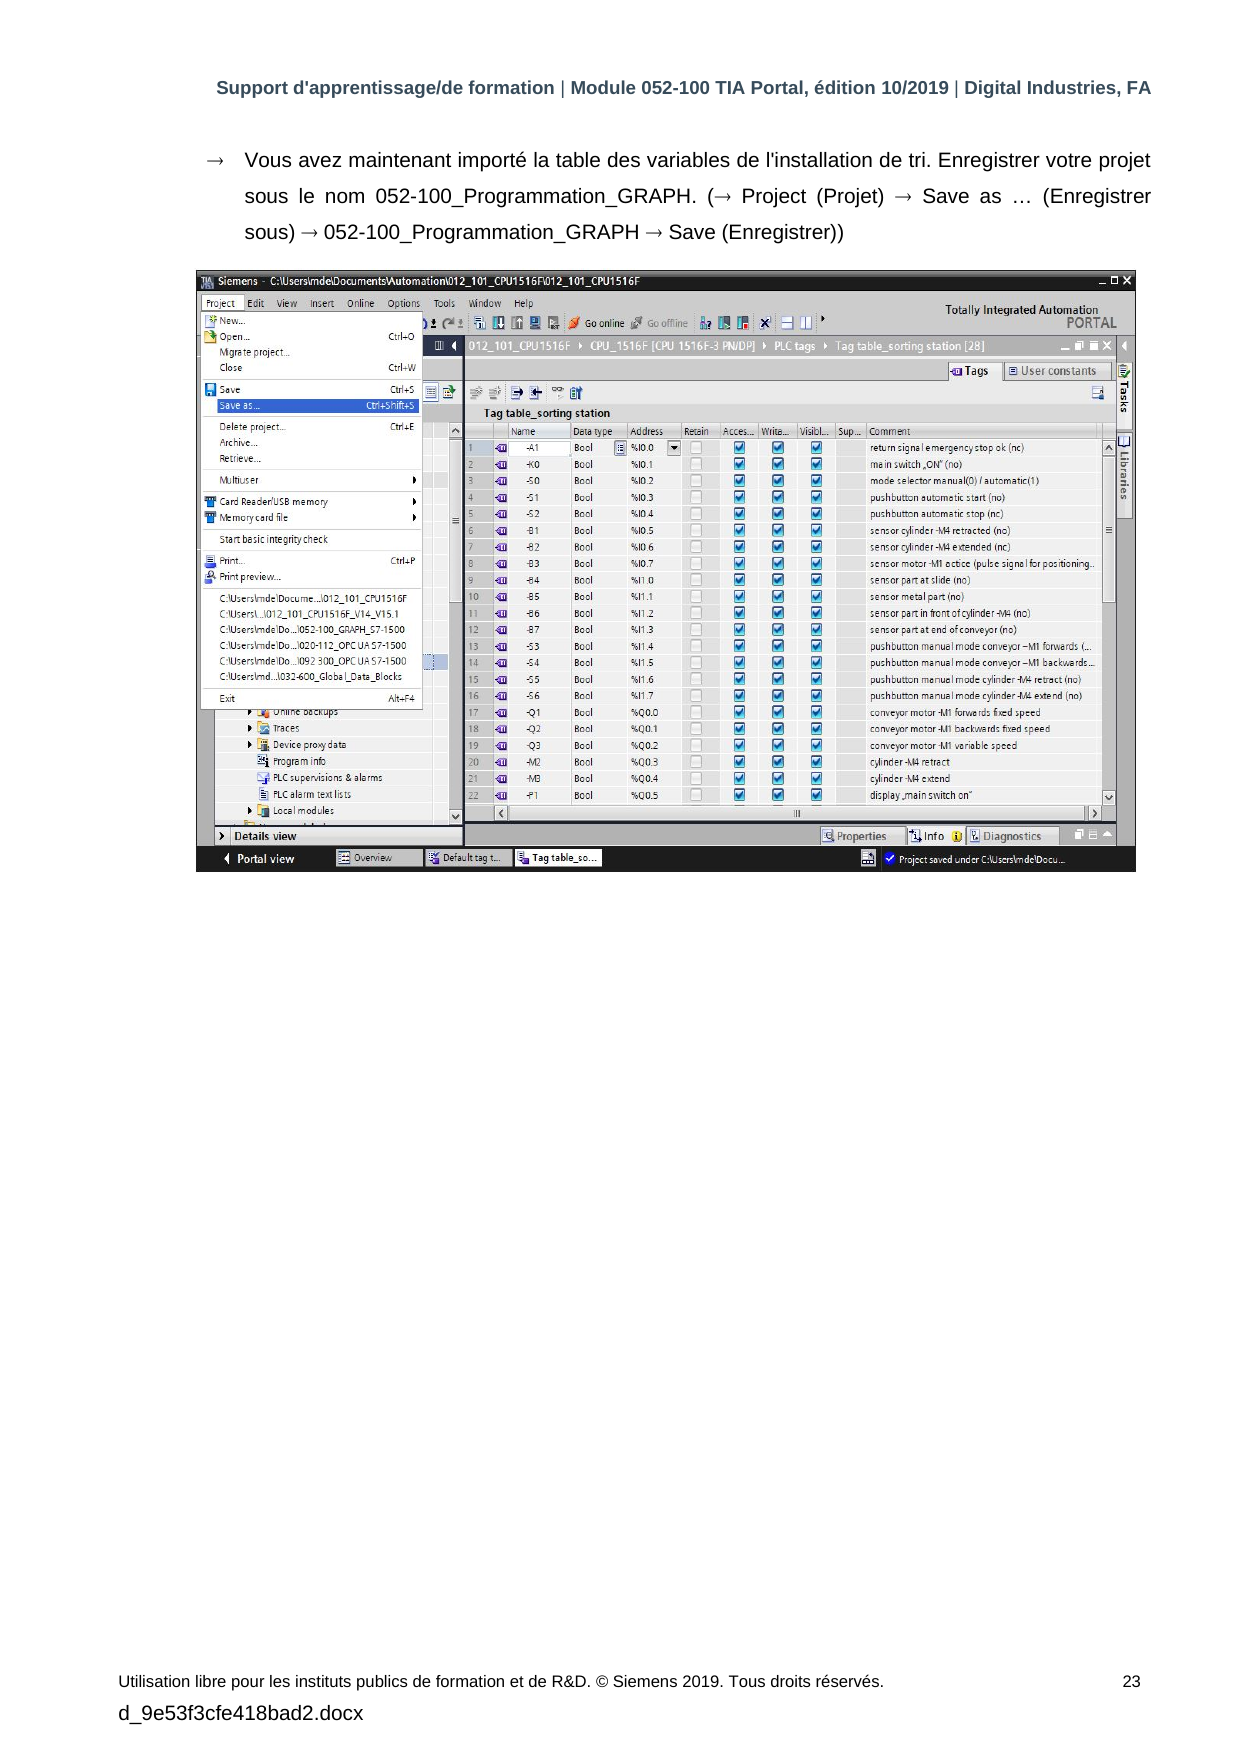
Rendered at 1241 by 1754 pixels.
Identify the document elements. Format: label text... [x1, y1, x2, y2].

text Vous avez maintenant importé la table des variables de l'installation de tri. Enregistrer votre projet sous le nom 052-100_Programmation_GRAPH. ( Project (Projet) Save as … (Enregistrer sous) 052-100_Programmation_GRAPH Save (Enregistrer)) [207, 148, 1152, 244]
picture [194, 268, 1137, 873]
